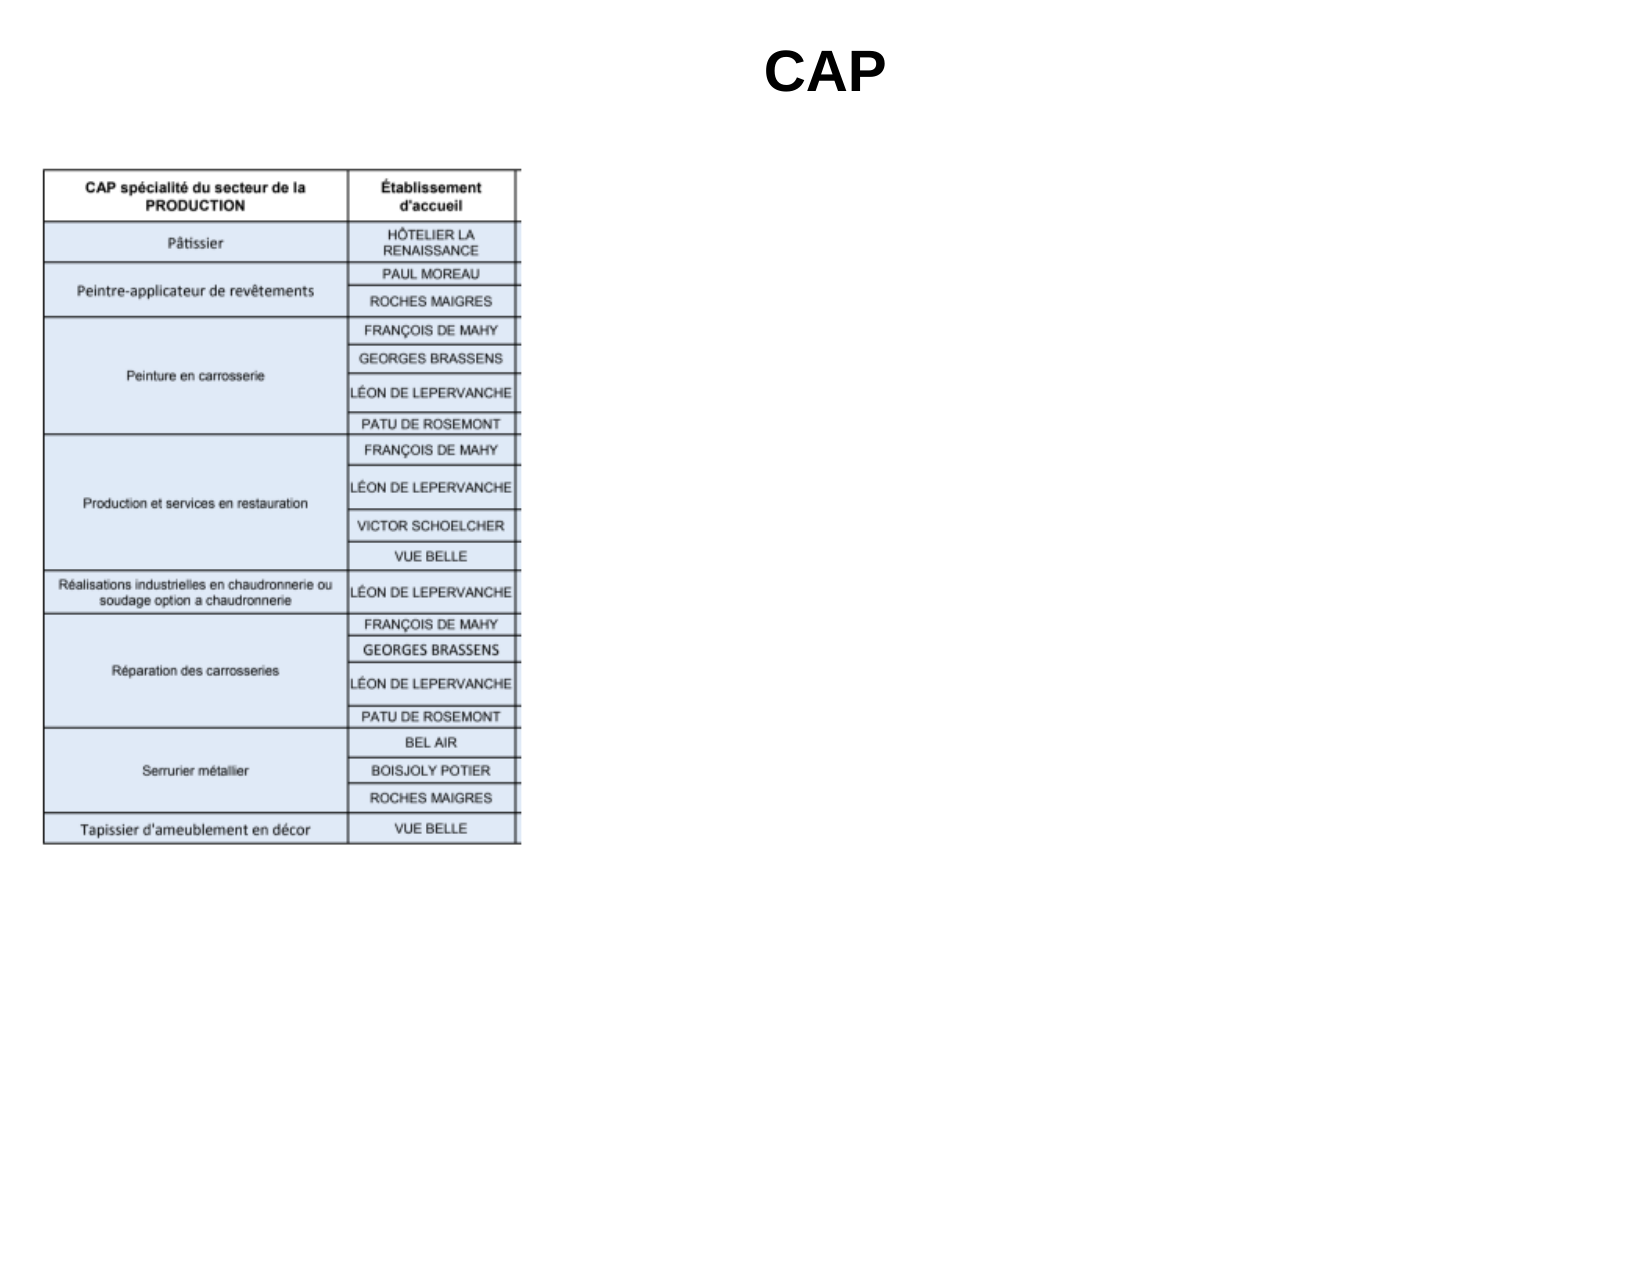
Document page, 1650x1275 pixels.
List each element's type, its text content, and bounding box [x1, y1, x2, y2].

picture [37, 166, 522, 848]
text CAP [37, 37, 1613, 104]
